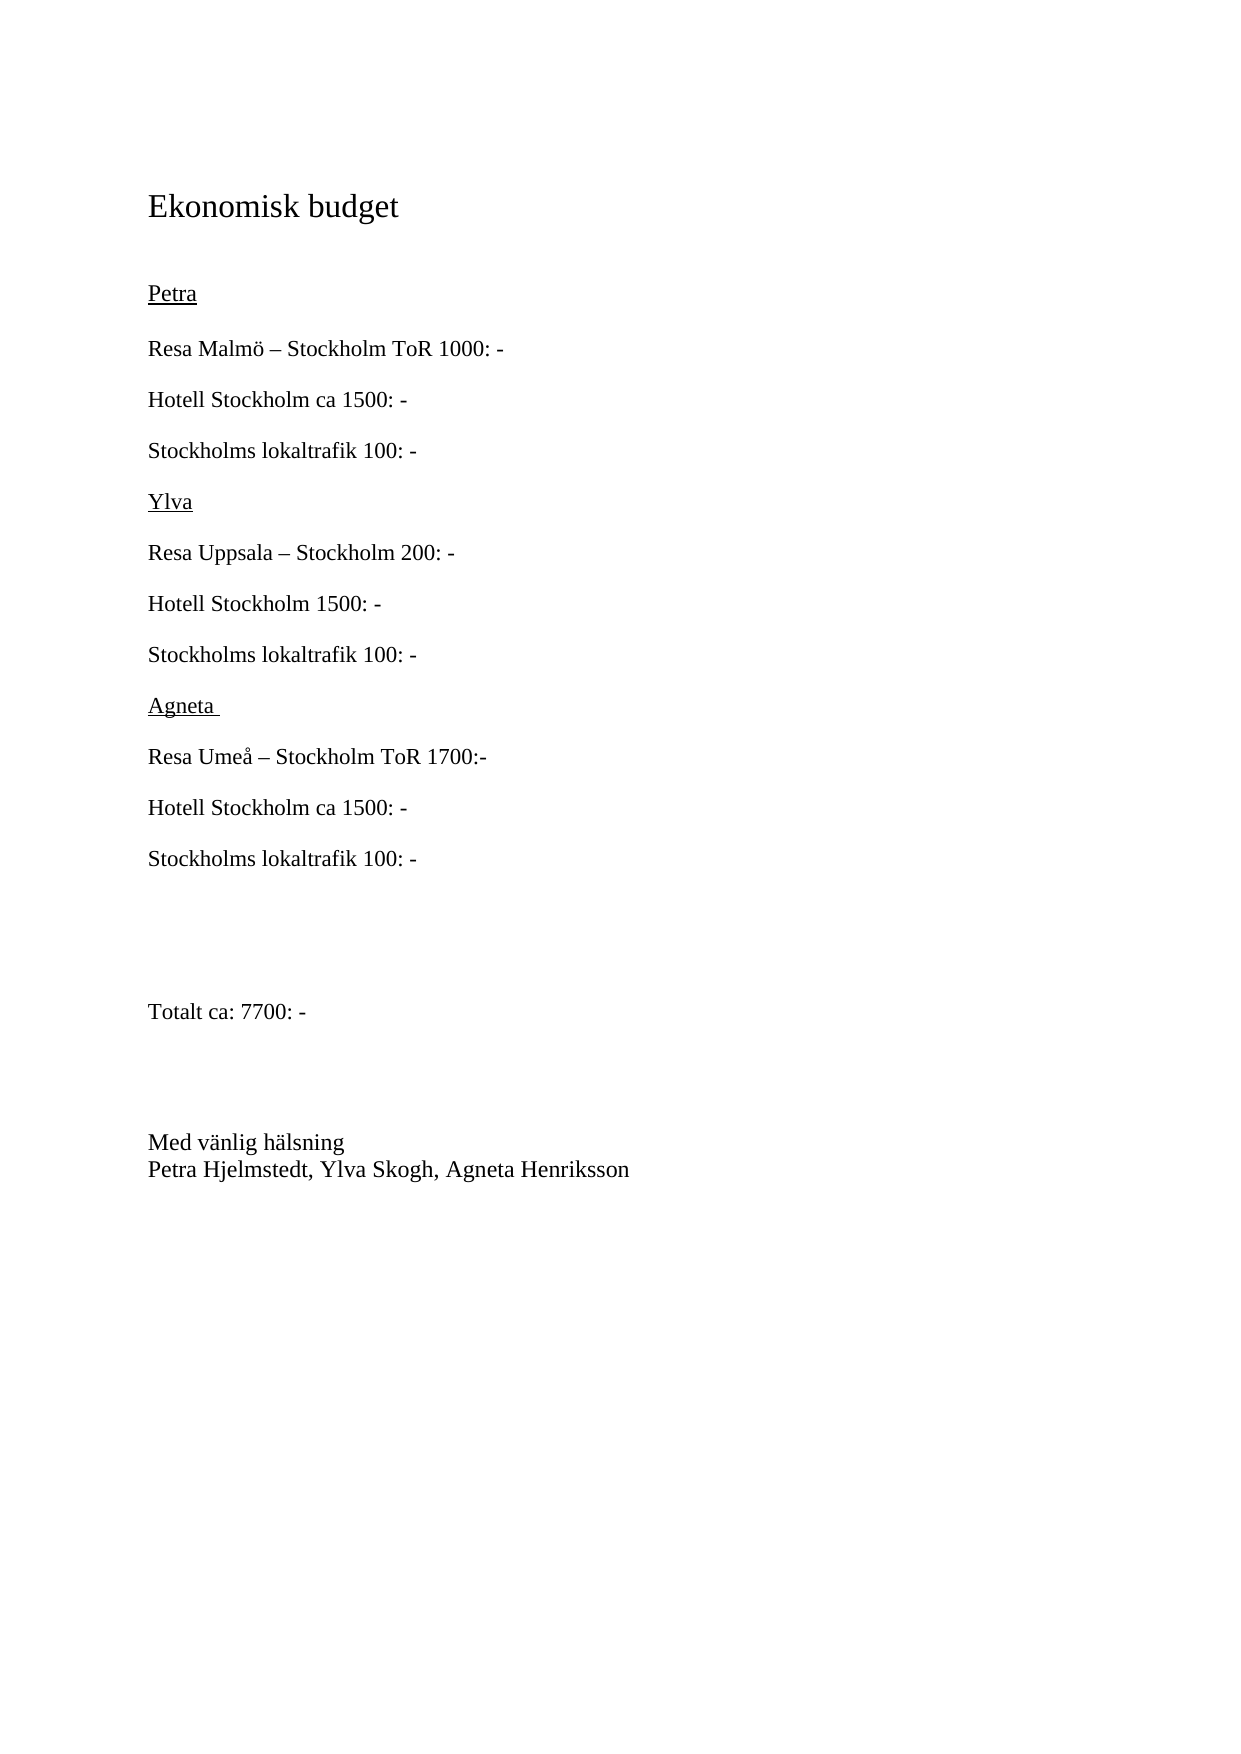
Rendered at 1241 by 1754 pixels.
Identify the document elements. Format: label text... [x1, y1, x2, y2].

text Totalt ca: 7700: - [148, 998, 1093, 1024]
text Resa Malmö – Stockholm ToR 1000: - [148, 335, 1093, 361]
text Ekonomisk budget [148, 186, 1093, 224]
text Stockholms lokaltrafik 100: - [148, 845, 1093, 871]
text Petra Hjelmstedt, Ylva Skogh, Agneta Henriksson [148, 1156, 1093, 1183]
text Stockholms lokaltrafik 100: - [148, 641, 1093, 667]
text Stockholms lokaltrafik 100: - [148, 437, 1093, 463]
text Hotell Stockholm 1500: - [148, 590, 1093, 616]
text Petra [148, 279, 1093, 307]
text Med vänlig hälsning [148, 1128, 1093, 1156]
text Ylva [148, 488, 1093, 514]
text Hotell Stockholm ca 1500: - [148, 794, 1093, 820]
text Agneta [148, 692, 1093, 718]
text Hotell Stockholm ca 1500: - [148, 386, 1093, 412]
text Resa Uppsala – Stockholm 200: - [148, 539, 1093, 565]
text Resa Umeå – Stockholm ToR 1700:- [148, 743, 1093, 769]
